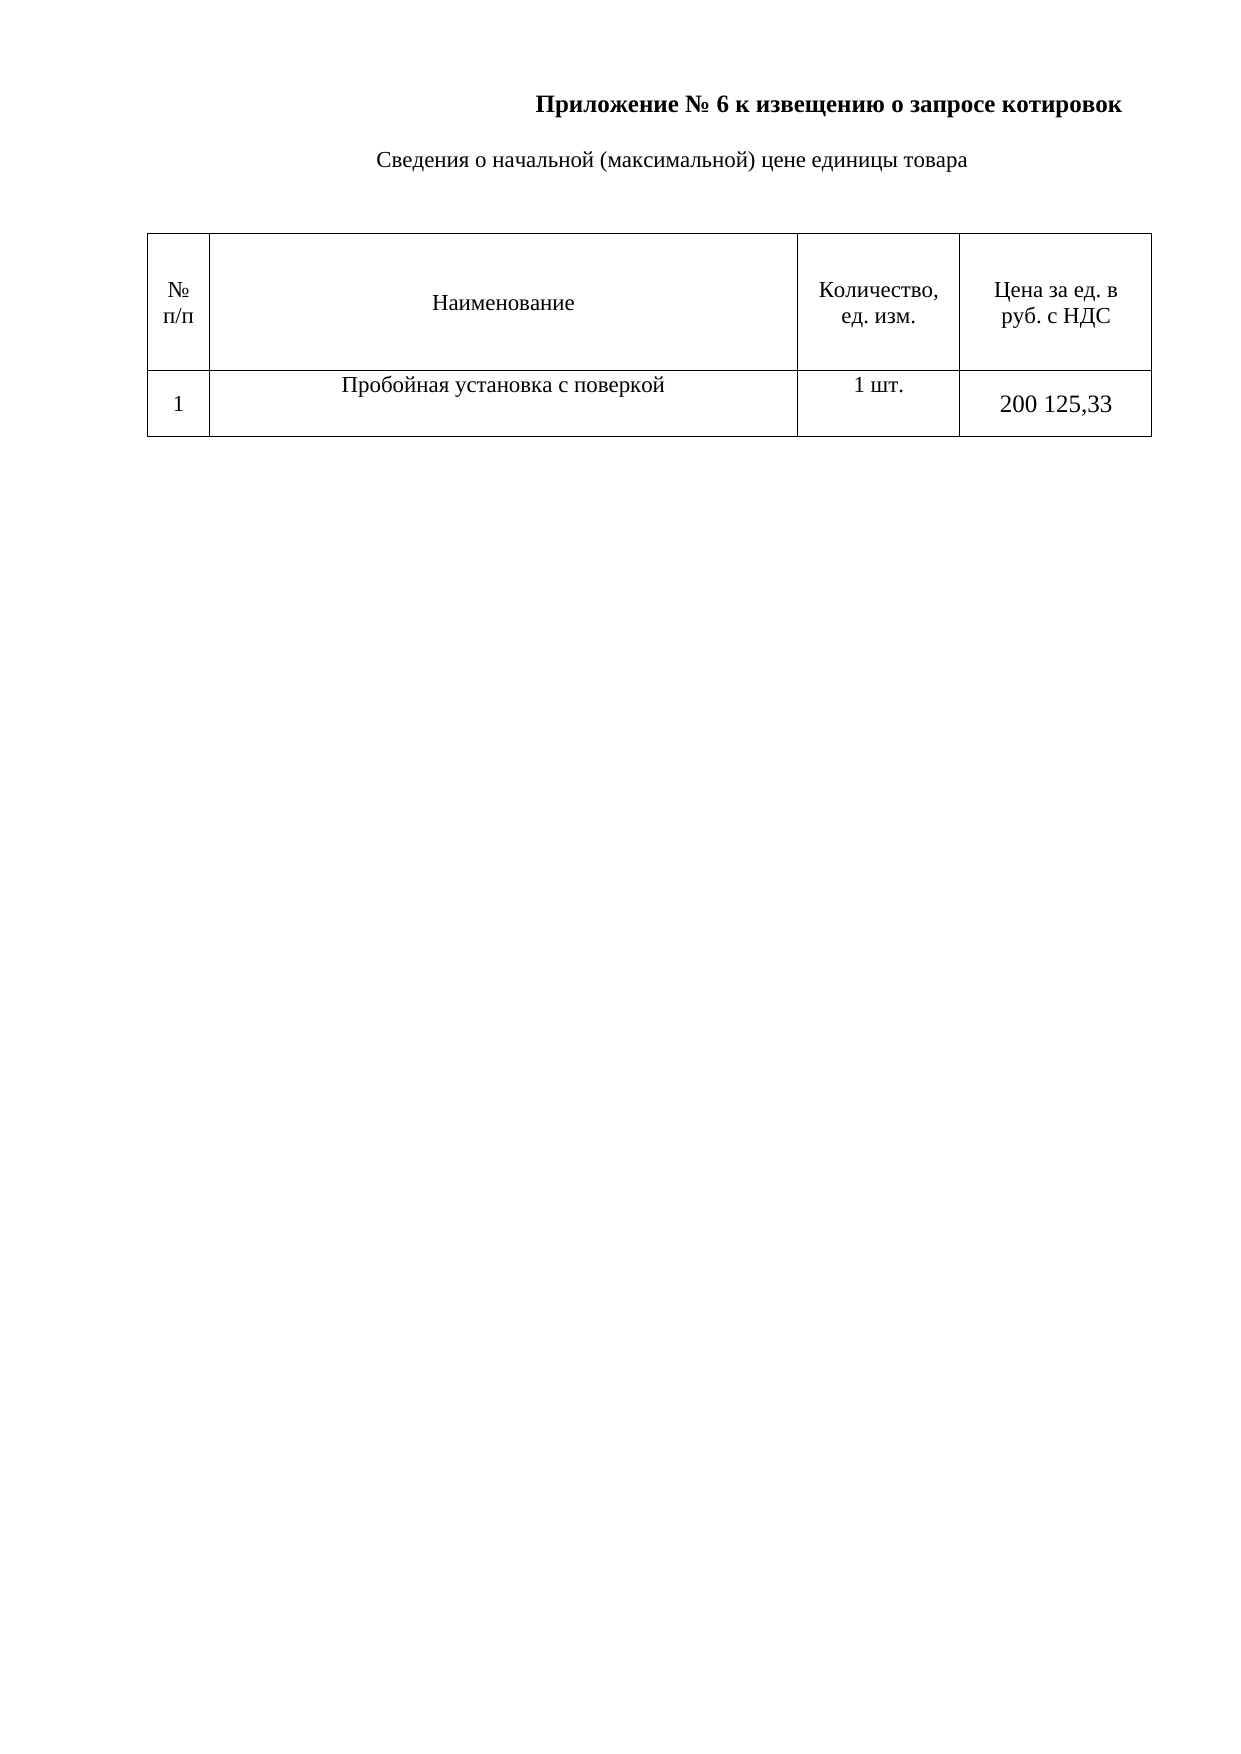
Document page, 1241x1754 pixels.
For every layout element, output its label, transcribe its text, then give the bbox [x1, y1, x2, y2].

table_cell Пробойная установка с поверкой [210, 371, 797, 436]
table_cell 1 [148, 371, 209, 436]
text Сведения о начальной (максимальной) цене единицы товара [148, 146, 1122, 172]
table_header № п/п [148, 234, 209, 370]
table_header Наименование [210, 234, 797, 370]
table_cell 200 125,33 [960, 371, 1151, 436]
table_header Количество, ед. изм. [798, 234, 959, 370]
table_header Цена за ед. в руб. с НДС [960, 234, 1151, 370]
text Приложение № 6 к извещению о запросе котировок [148, 89, 1122, 117]
table_cell 1 шт. [798, 371, 959, 436]
